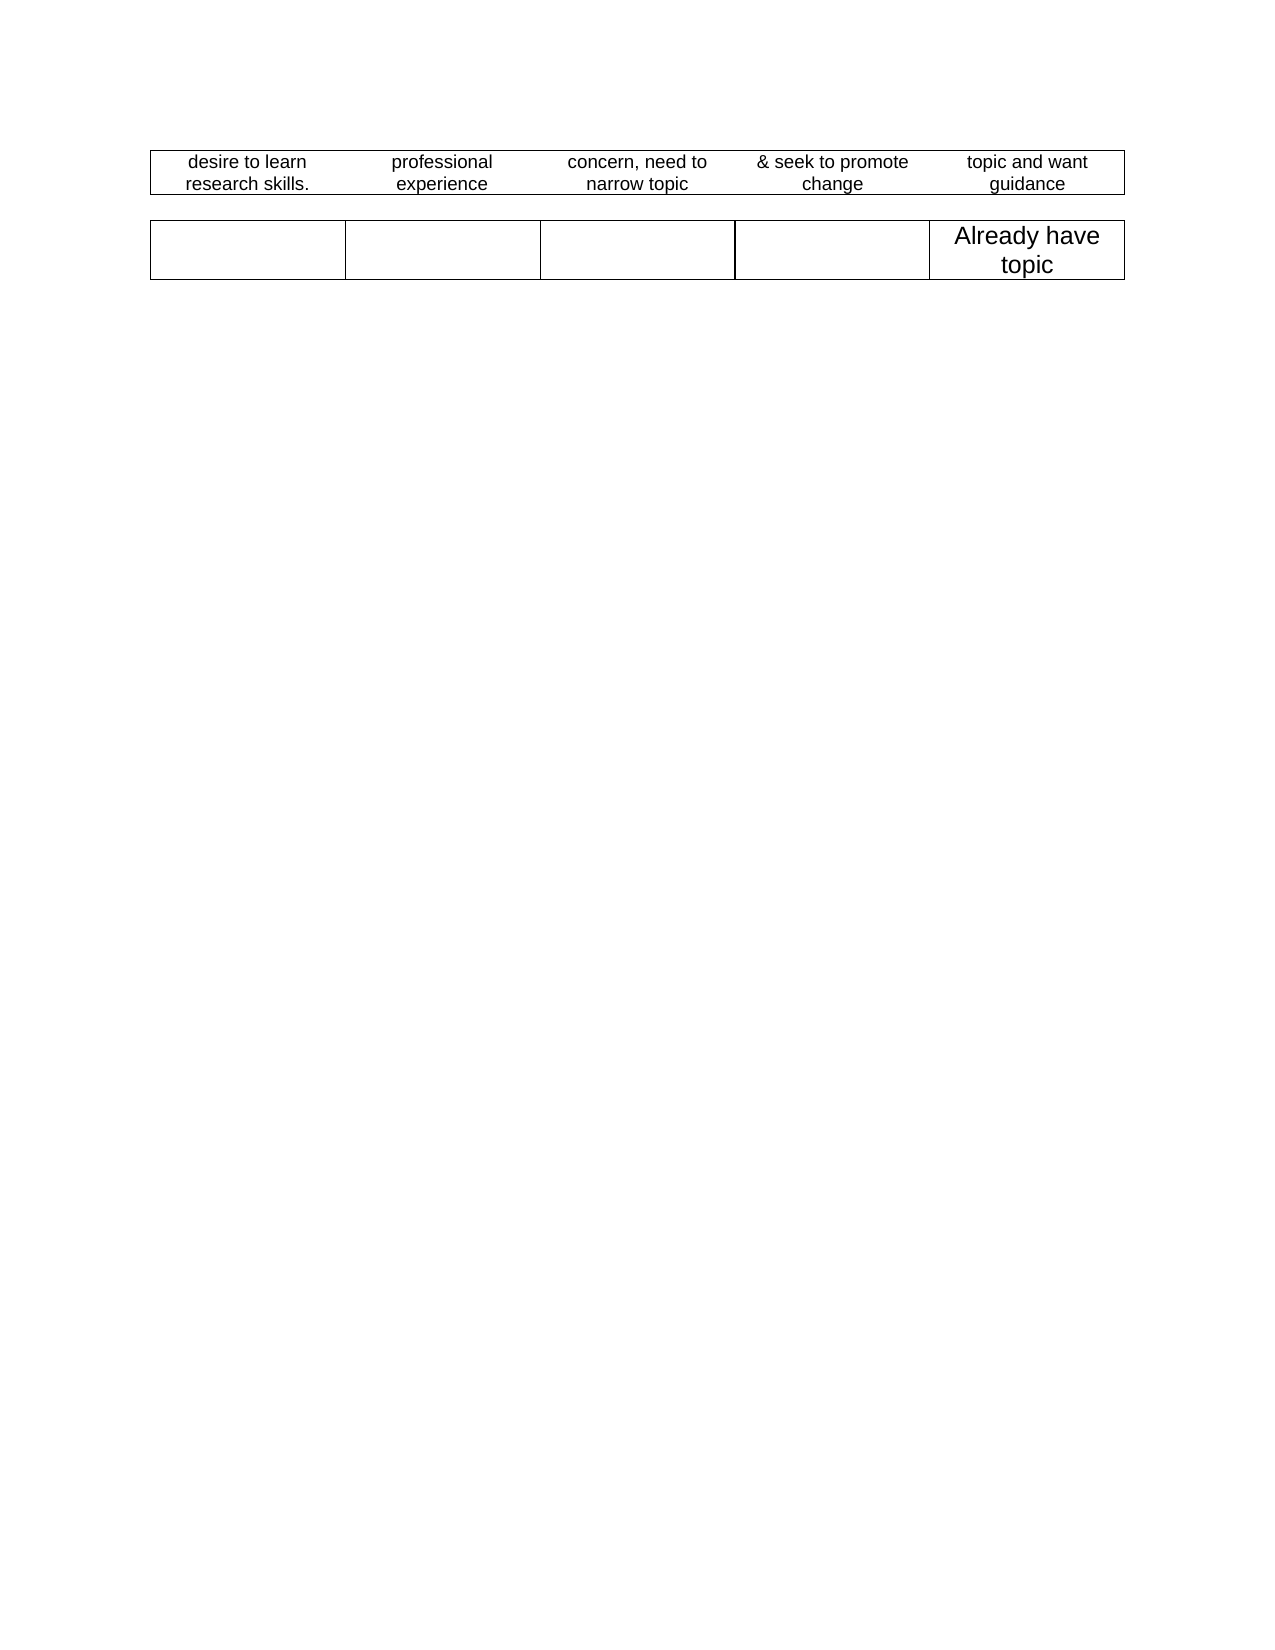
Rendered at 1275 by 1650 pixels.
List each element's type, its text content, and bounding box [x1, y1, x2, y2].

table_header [151, 151, 344, 194]
table_header [736, 221, 929, 278]
table_header Already have topic [930, 221, 1124, 278]
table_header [344, 151, 540, 194]
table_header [735, 151, 930, 194]
table_header [346, 221, 540, 278]
table_header [541, 221, 734, 278]
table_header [540, 151, 735, 194]
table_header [930, 151, 1124, 194]
table_header [151, 221, 345, 278]
